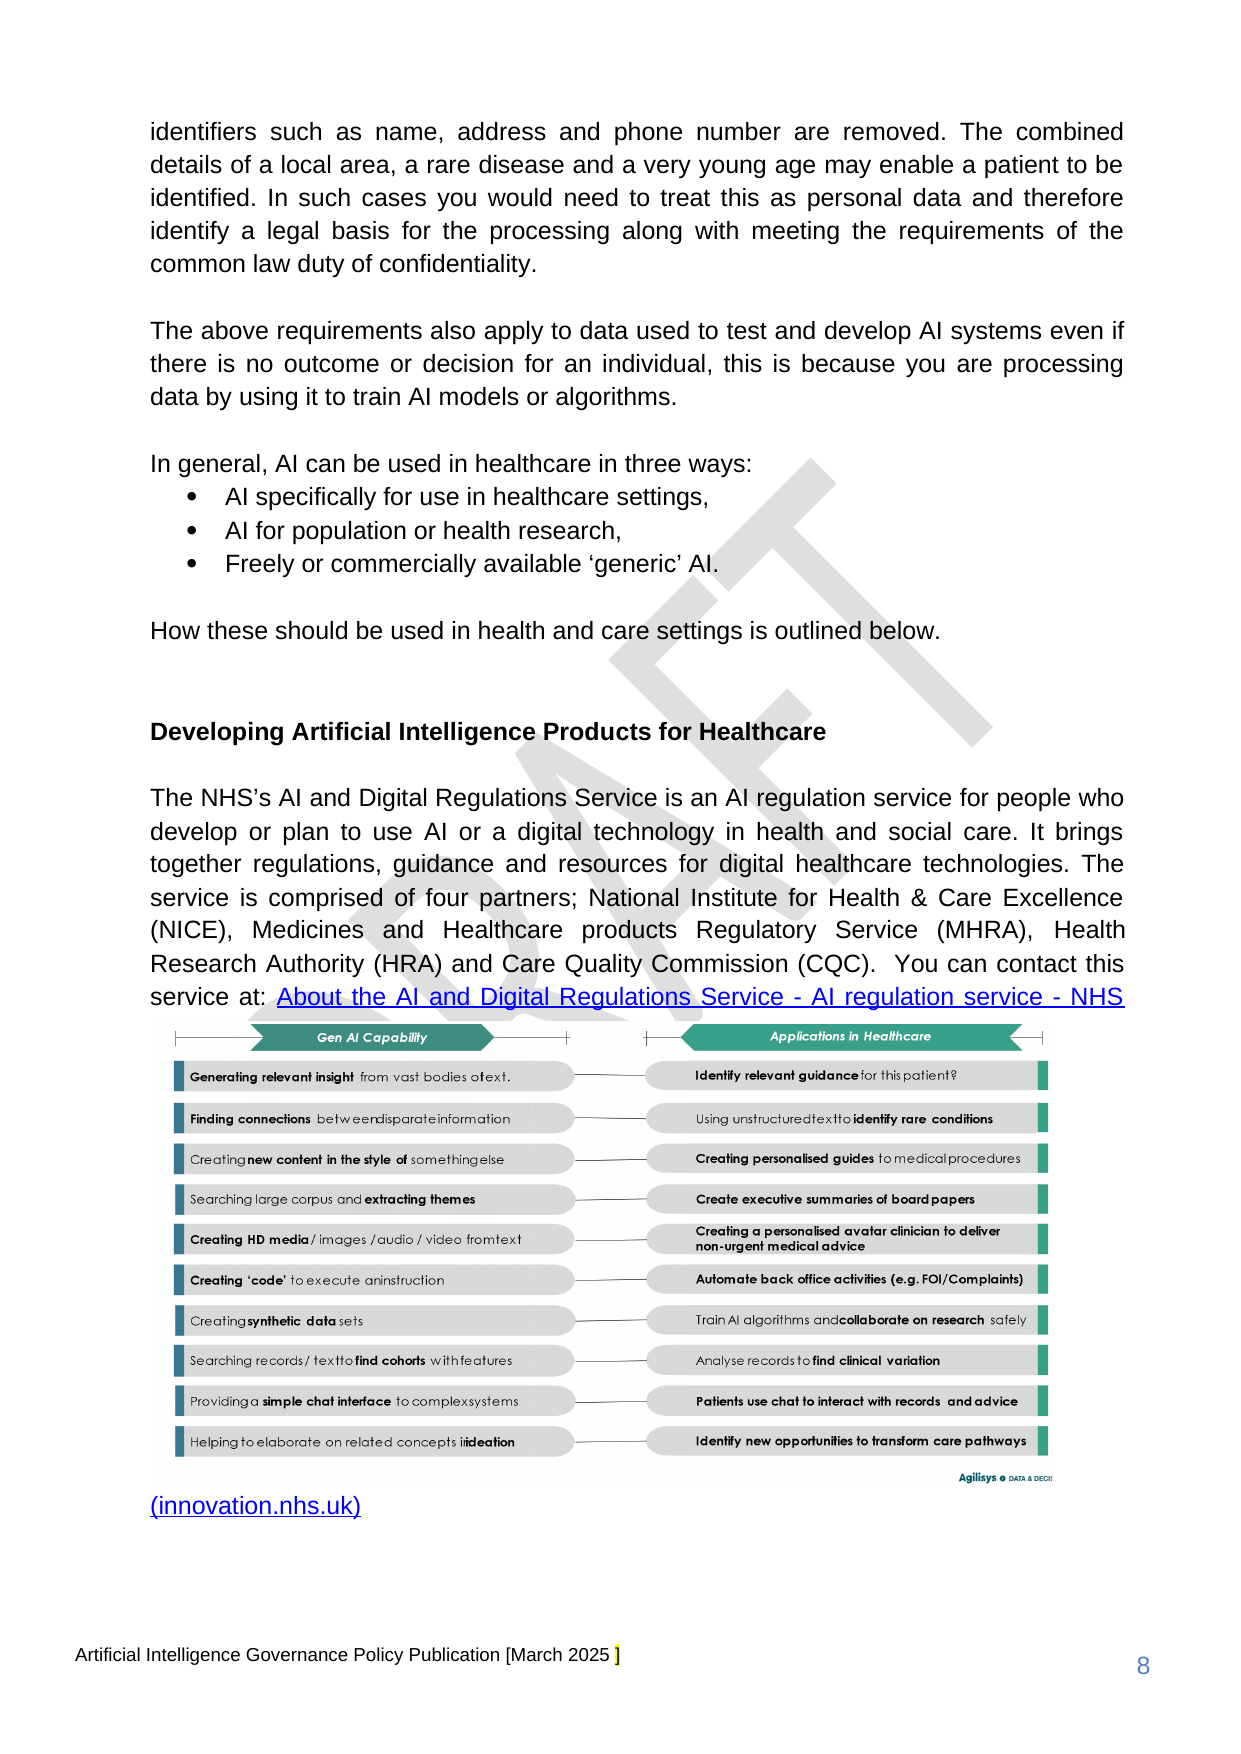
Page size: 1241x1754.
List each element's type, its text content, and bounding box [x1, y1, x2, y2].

text Developing Artificial Intelligence Products for Healthcare [150, 717, 1126, 745]
list AI specifically for use in healthcare settings, [187, 482, 1126, 511]
text The above requirements also apply to data used to test and develop AI systems even if there is no outcome or decision for an individual, this is because you are processing data by using it to train AI models or algorithms. [150, 316, 1126, 411]
picture [153, 1021, 1053, 1487]
text In general, AI can be used in healthcare in three ways: [150, 449, 1126, 477]
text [150, 117, 1126, 278]
text How these should be used in health and care settings is outlined below. [150, 616, 1126, 645]
list AI for population or health research, [187, 516, 1126, 544]
list Freely or commercially available ‘generic’ AI. [187, 549, 1126, 578]
